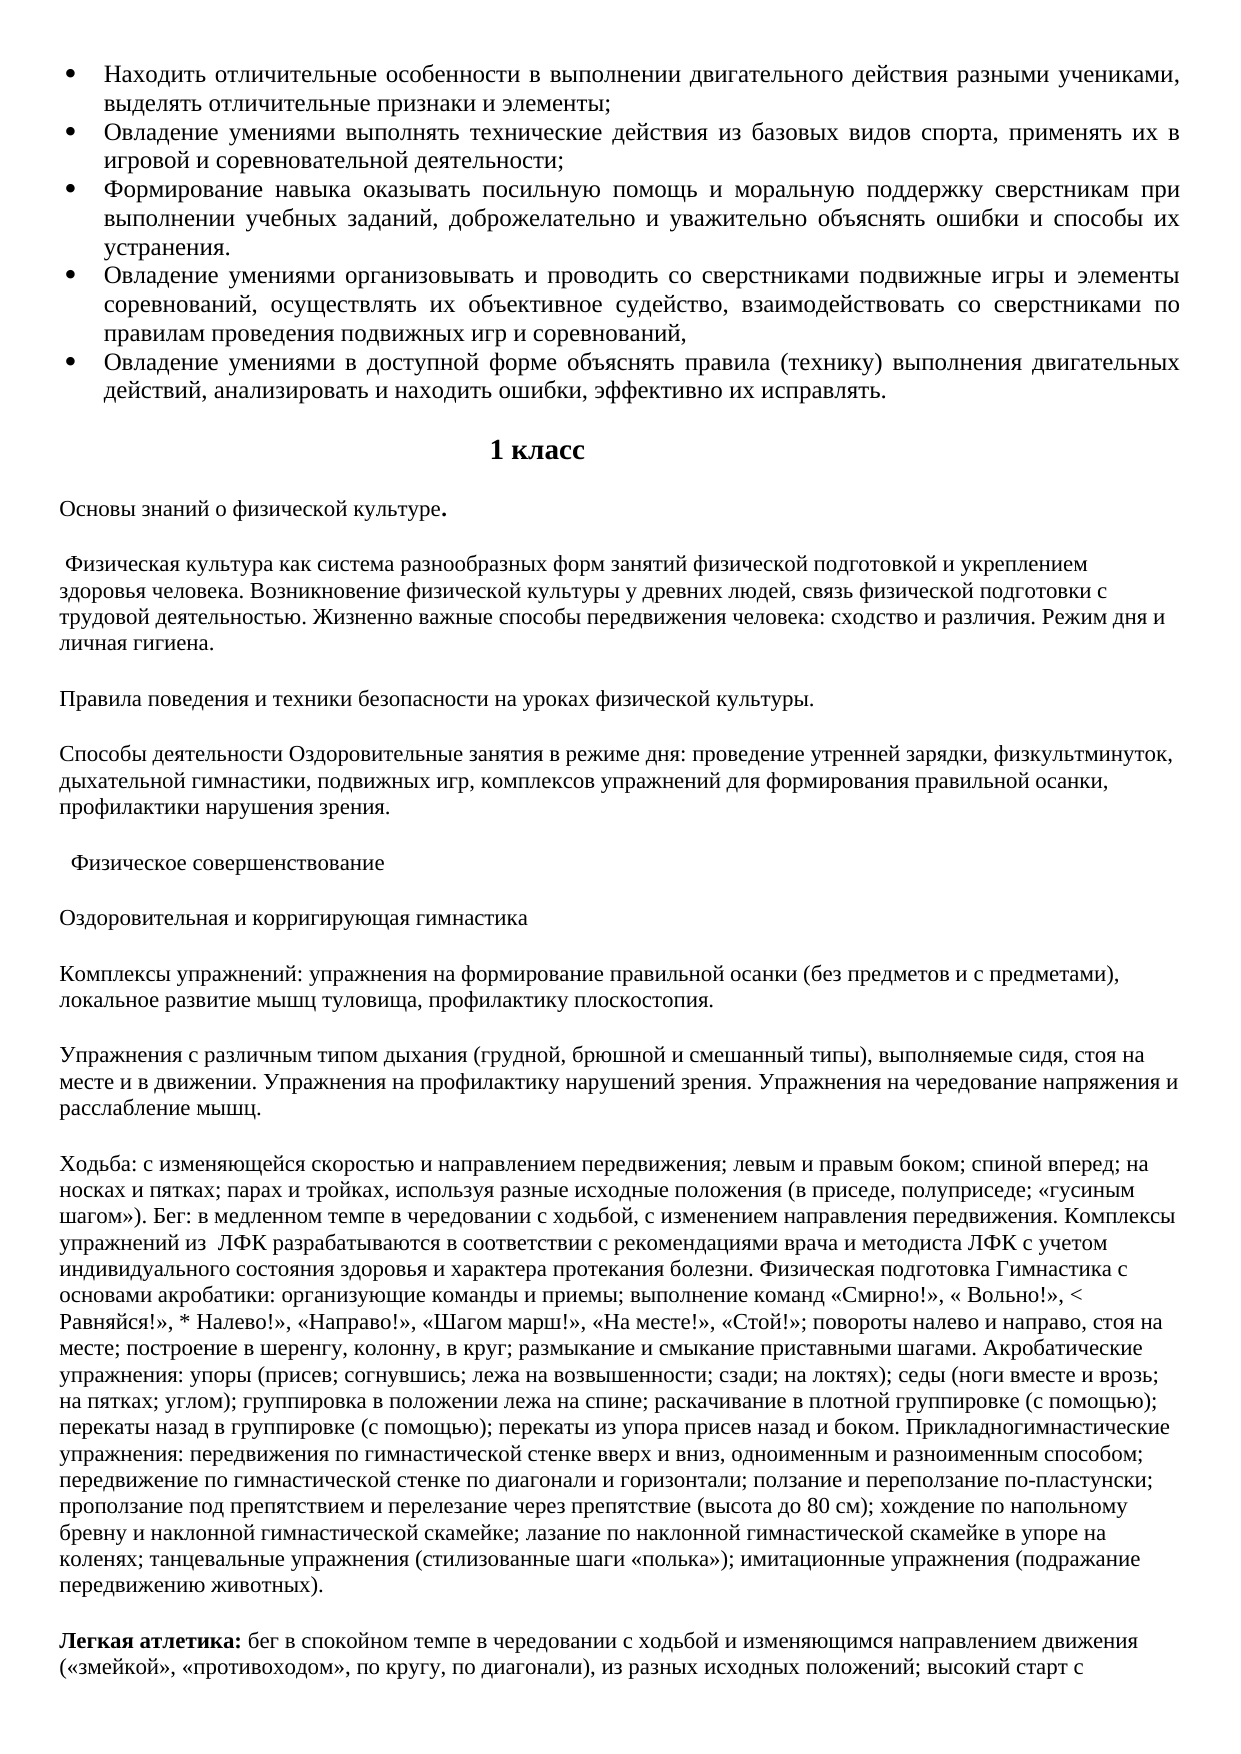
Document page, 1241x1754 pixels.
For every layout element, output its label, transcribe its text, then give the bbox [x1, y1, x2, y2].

list Находить отличительные особенности в выполнении двигательного действия разными учениками, выделять отличительные признаки и элементы; [66, 59, 1181, 117]
text 1 класс [59, 432, 1181, 466]
text Правила поведения и техники безопасности на уроках физической культуры. [59, 685, 1181, 711]
text Физическое совершенствование [59, 849, 1181, 875]
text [59, 1627, 1181, 1680]
list Овладение умениями в доступной форме объяснять правила (технику) выполнения двигательных действий, анализировать и находить ошибки, эффективно их исправлять. [66, 347, 1181, 404]
text Физическая культура как система разнообразных форм занятий физической подготовкой и укреплением здоровья человека. Возникновение физической культуры у древних людей, связь физической подготовки с трудовой деятельностью. Жизненно важные способы передвижения человека: сходство и различия. Режим дня и личная гигиена. [59, 550, 1181, 656]
text Оздоровительная и корригирующая гимнастика [59, 904, 1181, 931]
text Комплексы упражнений: упражнения на формирование правильной осанки (без предметов и с предметами), локальное развитие мышц туловища, профилактику плоскостопия. [59, 960, 1181, 1012]
list Овладение умениями организовывать и проводить со сверстниками подвижные игры и элементы соревнований, осуществлять их объективное судейство, взаимодействовать со сверстниками по правилам проведения подвижных игр и соревнований, [66, 260, 1181, 347]
text Ходьба: с изменяющейся скоростью и направлением передвижения; левым и правым боком; спиной вперед; на носках и пятках; парах и тройках, используя разные исходные положения (в приседе, полуприседе; «гусиным шагом»). Бег: в медленном темпе в чередовании с ходьбой, с изменением направления передвижения. Комплексы упражнений из ЛФК разрабатываются в соответствии с рекомендациями врача и методиста ЛФК с учетом индивидуального состояния здоровья и характера протекания болезни. Физическая подготовка Гимнастика с основами акробатики: организующие команды и приемы; выполнение команд «Смирно!», « Вольно!», < Равняйся!», * Налево!», «Направо!», «Шагом марш!», «На месте!», «Стой!»; повороты налево и направо, стоя на месте; построение в шеренгу, колонну, в круг; размыкание и смыкание приставными шагами. Акробатические упражнения: упоры (присев; согнувшись; лежа на возвышенности; сзади; на локтях); седы (ноги вместе и врозь; на пятках; углом); группировка в положении лежа на спине; раскачивание в плотной группировке (с помощью); перекаты назад в группировке (с помощью); перекаты из упора присев назад и боком. Прикладногимнастические упражнения: передвижения по гимнастической стенке вверх и вниз, одноименным и разноименным способом; передвижение по гимнастической стенке по диагонали и горизонтали; ползание и переползание по-пластунски; проползание под препятствием и перелезание через препятствие (высота до 80 см); хождение по напольному бревну и наклонной гимнастической скамейке; лазание по наклонной гимнастической скамейке в упоре на коленях; танцевальные упражнения (стилизованные шаги «полька»); имитационные упражнения (подражание передвижению животных). [59, 1150, 1181, 1598]
text Упражнения с различным типом дыхания (грудной, брюшной и смешанный типы), выполняемые сидя, стоя на месте и в движении. Упражнения на профилактику нарушений зрения. Упражнения на чередование напряжения и расслабление мышц. [59, 1042, 1181, 1121]
list Формирование навыка оказывать посильную помощь и моральную поддержку сверстникам при выполнении учебных заданий, доброжелательно и уважительно объяснять ошибки и способы их устранения. [66, 174, 1181, 260]
list Овладение умениями выполнять технические действия из базовых видов спорта, применять их в игровой и соревновательной деятельности; [66, 117, 1181, 174]
text Основы знаний о физической культуре. [59, 495, 1181, 521]
text Способы деятельности Оздоровительные занятия в режиме дня: проведение утренней зарядки, физкультминуток, дыхательной гимнастики, подвижных игр, комплексов упражнений для формирования правильной осанки, профилактики нарушения зрения. [59, 740, 1181, 819]
